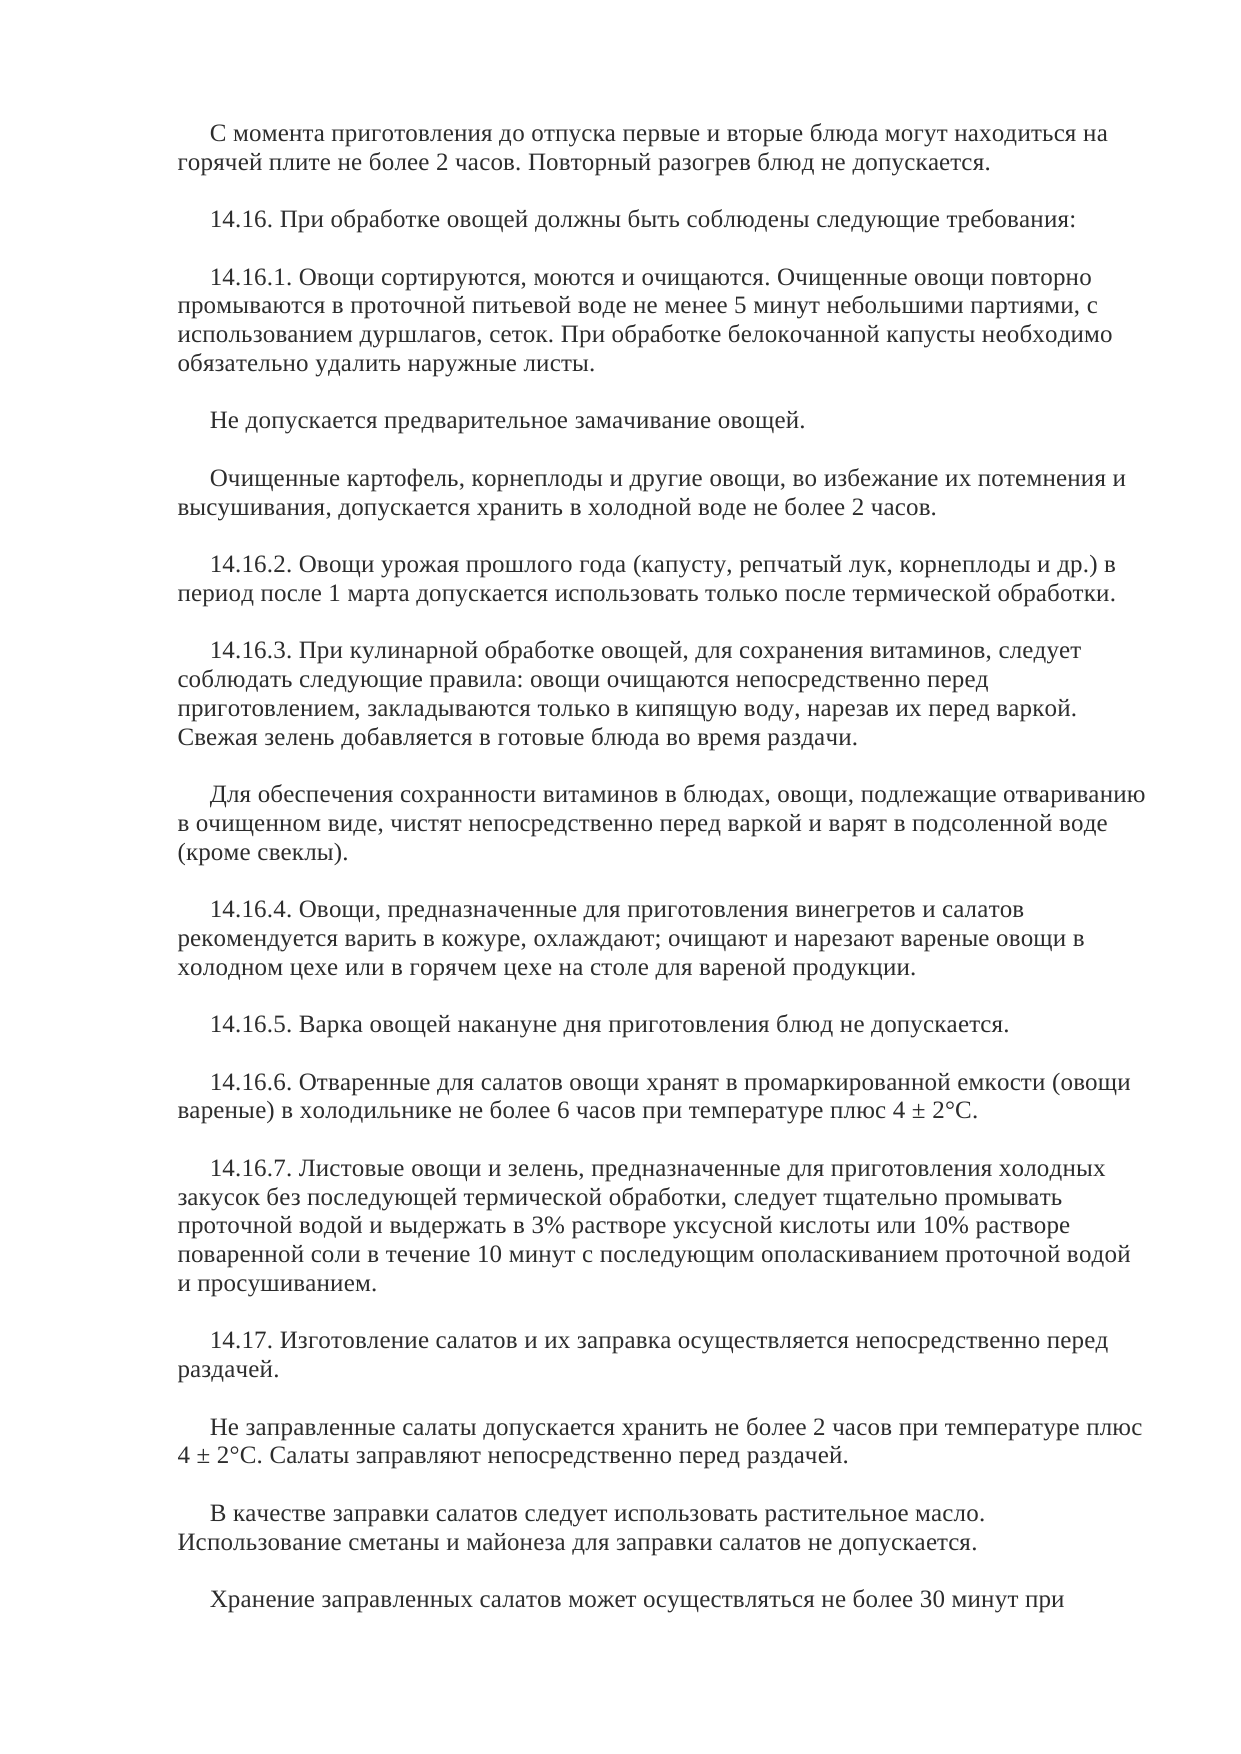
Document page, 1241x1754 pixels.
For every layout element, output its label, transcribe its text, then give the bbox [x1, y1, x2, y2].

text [177, 118, 1152, 204]
text 14.16.2. Овощи урожая прошлого года (капусту, репчатый лук, корнеплоды и др.) в период после 1 марта допускается использовать только после термической обработки. [177, 549, 1152, 636]
text 14.16.7. Листовые овощи и зелень, предназначенные для приготовления холодных закусок без последующей термической обработки, следует тщательно промывать проточной водой и выдержать в 3% растворе уксусной кислоты или 10% растворе поваренной соли в течение 10 минут с последующим ополаскиванием проточной водой и просушиванием. [177, 1153, 1152, 1326]
text 14.16.4. Овощи, предназначенные для приготовления винегретов и салатов рекомендуется варить в кожуре, охлаждают; очищают и нарезают вареные овощи в холодном цехе или в горячем цехе на столе для вареной продукции. [177, 894, 1152, 1009]
text 14.16.6. Отваренные для салатов овощи хранят в промаркированной емкости (овощи вареные) в холодильнике не более 6 часов при температуре плюс 4 ± 2°С. [177, 1067, 1152, 1153]
text 14.16.5. Варка овощей накануне дня приготовления блюд не допускается. [177, 1009, 1152, 1067]
text 14.16. При обработке овощей должны быть соблюдены следующие требования: [177, 204, 1152, 262]
text 14.16.1. Овощи сортируются, моются и очищаются. Очищенные овощи повторно промываются в проточной питьевой воде не менее 5 минут небольшими партиями, с использованием дуршлагов, сеток. При обработке белокочанной капусты необходимо обязательно удалить наружные листы. Не допускается предварительное замачивание овощей. Очищенные картофель, корнеплоды и другие овощи, во избежание их потемнения и высушивания, допускается хранить в холодной воде не более 2 часов. [177, 262, 1152, 549]
text 14.16.3. При кулинарной обработке овощей, для сохранения витаминов, следует соблюдать следующие правила: овощи очищаются непосредственно перед приготовлением, закладываются только в кипящую воду, нарезав их перед варкой. Свежая зелень добавляется в готовые блюда во время раздачи. Для обеспечения сохранности витаминов в блюдах, овощи, подлежащие отвариванию в очищенном виде, чистят непосредственно перед варкой и варят в подсоленной воде (кроме свеклы). [177, 636, 1152, 894]
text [177, 1326, 1152, 1613]
